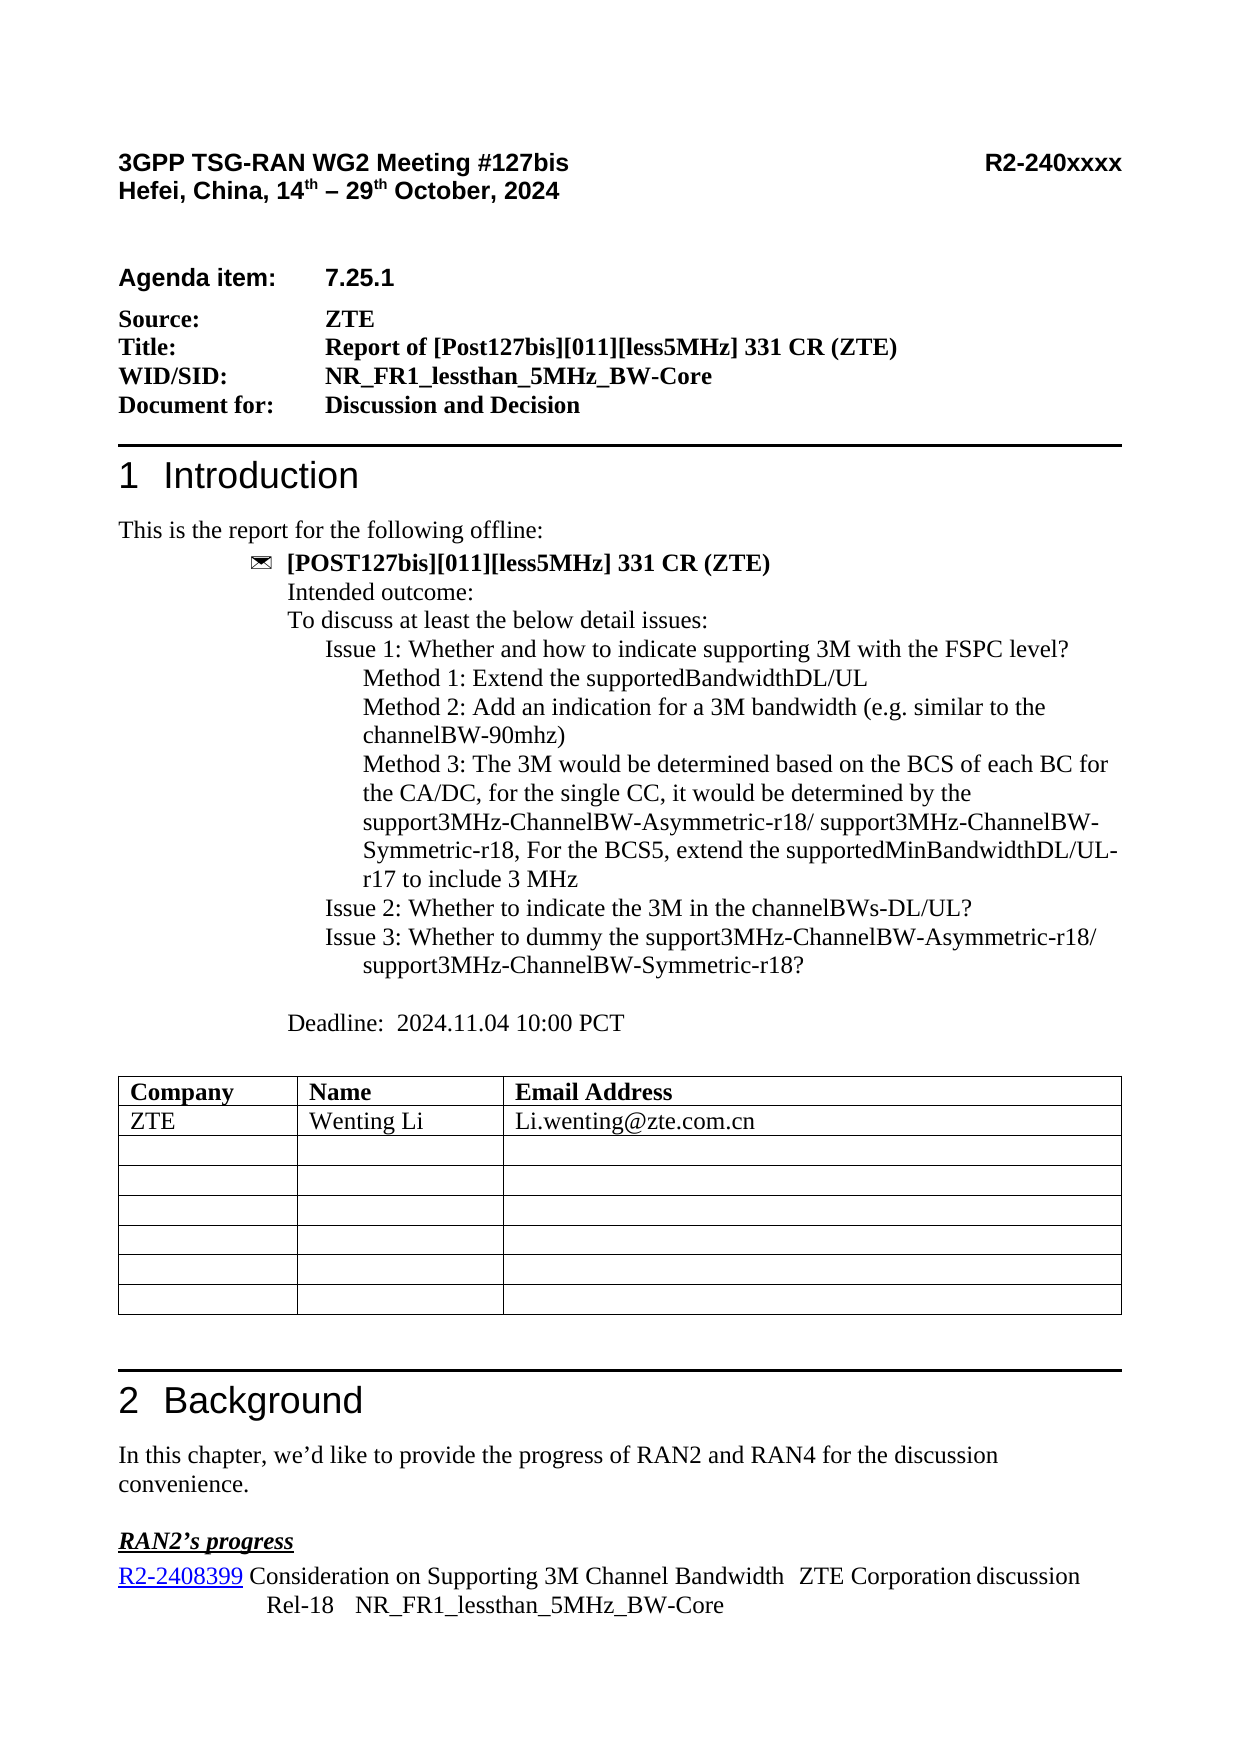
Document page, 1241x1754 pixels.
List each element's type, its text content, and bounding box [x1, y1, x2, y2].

table_cell [298, 1255, 503, 1284]
text  Method 1: Extend the supportedBandwidthDL/UL [325, 663, 1122, 692]
table_header Company [119, 1077, 297, 1105]
table_header Name [298, 1077, 503, 1105]
table_cell ZTE [119, 1106, 297, 1135]
text Issue 1: Whether and how to indicate supporting 3M with the FSPC level? [325, 634, 1122, 663]
text [POST127bis][011][less5MHz] 331 CR (ZTE) [249, 548, 1122, 577]
text Deadline: 2024.11.04 10:00 PCT [249, 1008, 1122, 1037]
text RAN2’s progress [118, 1526, 1122, 1555]
text WID/SID: NR_FR1_lessthan_5MHz_BW-Core [118, 361, 1122, 390]
table_cell [298, 1136, 503, 1165]
text Document for: Discussion and Decision [118, 390, 1122, 419]
table_cell [298, 1226, 503, 1254]
table_cell [504, 1136, 1121, 1165]
table_cell [298, 1285, 503, 1314]
text Title: Report of [Post127bis][011][less5MHz] 331 CR (ZTE) [118, 332, 1122, 361]
table_cell [504, 1255, 1121, 1284]
table_cell Li.wenting@zte.com.cn [504, 1106, 1121, 1135]
table_cell [504, 1196, 1121, 1224]
subtitle Introduction [118, 447, 1122, 496]
title R2-2408399 Consideration on Supporting 3M Channel Bandwidth ZTE Corporation discussion Rel-18 NR_FR1_lessthan_5MHz_BW-Core [118, 1561, 1122, 1619]
table_cell [298, 1166, 503, 1195]
table_cell [119, 1136, 297, 1165]
text  Method 3: The 3M would be determined based on the BCS of each BC for the CA/DC, for the single CC, it would be determined by the support3MHz-ChannelBW-Asymmetric-r18/ support3MHz-ChannelBW-Symmetric-r18, For the BCS5, extend the supportedMinBandwidthDL/UL-r17 to include 3 MHz [325, 749, 1122, 893]
text In this chapter, we’d like to provide the progress of RAN2 and RAN4 for the discussion convenience. [118, 1440, 1122, 1497]
table_cell [504, 1166, 1121, 1195]
subtitle Background [118, 1372, 1122, 1421]
text Intended outcome: [249, 577, 1122, 605]
table_cell [119, 1285, 297, 1314]
text 3GPP TSG-RAN WG2 Meeting #127bis R2-240xxxx [118, 147, 1122, 176]
text Issue 3: Whether to dummy the support3MHz-ChannelBW-Asymmetric-r18/ support3MHz-ChannelBW-Symmetric-r18? [325, 922, 1122, 979]
table_cell Wenting Li [298, 1106, 503, 1135]
text To discuss at least the below detail issues: [249, 605, 1122, 634]
table_cell [119, 1255, 297, 1284]
text Agenda item: 7.25.1 [118, 262, 1122, 291]
table_header Email Address [504, 1077, 1121, 1105]
text Source: ZTE [118, 304, 1122, 332]
text Issue 2: Whether to indicate the 3M in the channelBWs-DL/UL? [325, 893, 1122, 922]
table_cell [504, 1285, 1121, 1314]
text This is the report for the following offline: [118, 515, 1122, 544]
table_cell [119, 1196, 297, 1224]
text  Method 2: Add an indication for a 3M bandwidth (e.g. similar to the channelBW-90mhz) [325, 692, 1122, 749]
table_cell [504, 1226, 1121, 1254]
table_cell [119, 1226, 297, 1254]
table_cell [119, 1166, 297, 1195]
text Hefei, China, 14th – 29th October, 2024 [118, 176, 1122, 205]
table_cell [298, 1196, 503, 1224]
